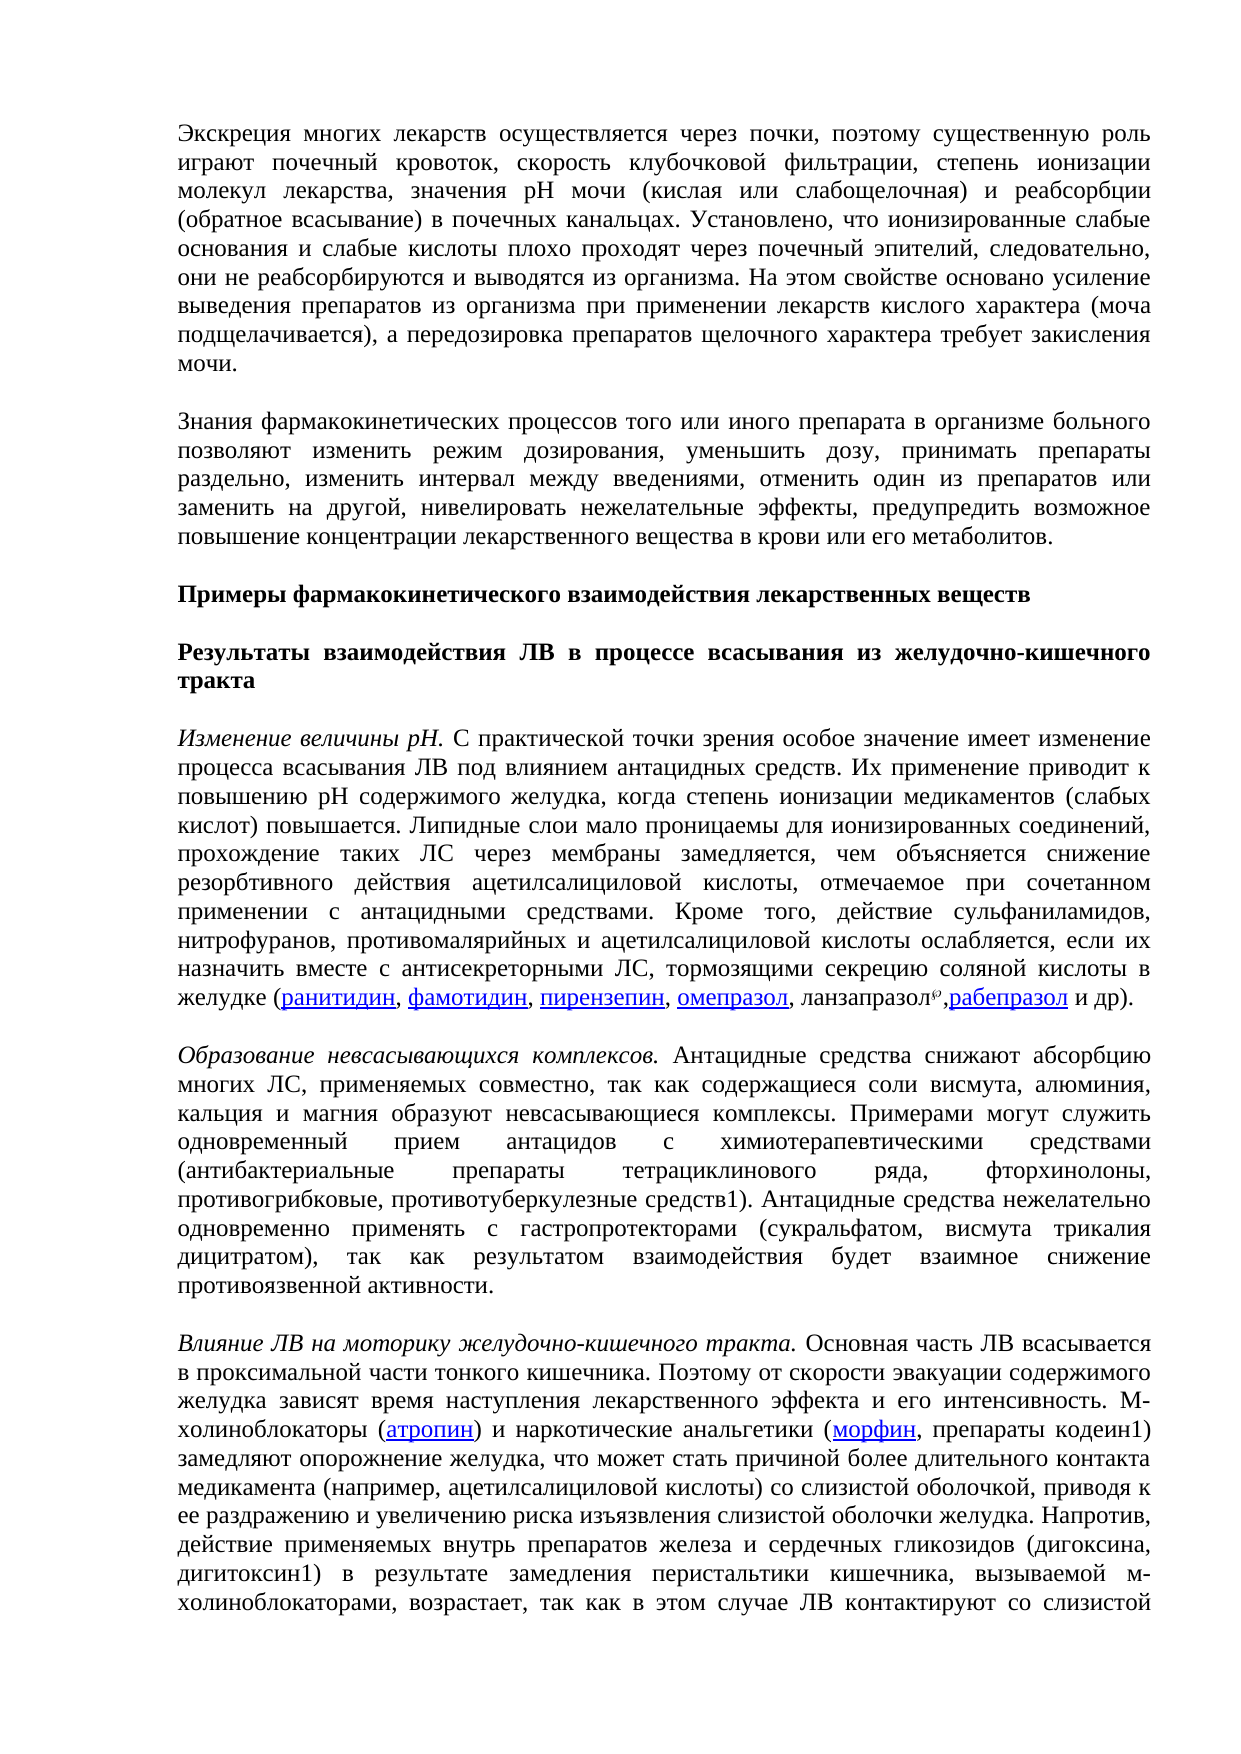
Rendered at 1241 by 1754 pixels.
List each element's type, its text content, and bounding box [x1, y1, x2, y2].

text Экскреция многих лекарств осуществляется через почки, поэтому существенную роль играют почечный кровоток, скорость клубочковой фильтрации, степень ионизации молекул лекарства, значения рН мочи (кислая или слабощелочная) и реабсорбции (обратное всасывание) в почечных канальцах. Установлено, что ионизированные слабые основания и слабые кислоты плохо проходят через почечный эпителий, следовательно, они не реабсорбируются и выводятся из организма. На этом свойстве основано усиление выведения препаратов из организма при применении лекарств кислого характера (моча подщелачивается), а передозировка препаратов щелочного характера требует закисления мочи. [177, 118, 1152, 377]
text Знания фармакокинетических процессов того или иного препарата в организме больного позволяют изменить режим дозирования, уменьшить дозу, принимать препараты раздельно, изменить интервал между введениями, отменить один из препаратов или заменить на другой, нивелировать нежелательные эффекты, предупредить возможное повышение концентрации лекарственного вещества в крови или его метаболитов. [177, 406, 1152, 550]
text Результаты взаимодействия ЛВ в процессе всасывания из желудочно-кишечного тракта [177, 637, 1152, 694]
text Примеры фармакокинетического взаимодействия лекарственных веществ [177, 579, 1152, 608]
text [177, 1328, 1152, 1616]
text Образование невсасывающихся комплексов. Антацидные средства снижают абсорбцию многих ЛС, применяемых совместно, так как содержащиеся соли висмута, алюминия, кальция и магния образуют невсасывающиеся комплексы. Примерами могут служить одновременный прием антацидов с химиотерапевтическими средствами (антибактериальные препараты тетрациклинового ряда, фторхинолоны, противогрибковые, противотуберкулезные средств1). Антацидные средства нежелательно одновременно применять с гастропротекторами (сукральфатом, висмута трикалия дицитратом), так как результатом взаимодействия будет взаимное снижение противоязвенной активности. [177, 1040, 1152, 1299]
text Изменение величины рН. С практической точки зрения особое значение имеет изменение процесса всасывания ЛВ под влиянием антацидных средств. Их применение приводит к повышению рН содержимого желудка, когда степень ионизации медикаментов (слабых кислот) повышается. Липидные слои мало проницаемы для ионизированных соединений, прохождение таких ЛС через мембраны замедляется, чем объясняется снижение резорбтивного действия ацетилсалициловой кислоты, отмечаемое при сочетанном применении с антацидными средствами. Кроме того, действие сульфаниламидов, нитрофуранов, противомалярийных и ацетилсалициловой кислоты ослабляется, если их назначить вместе с антисекреторными ЛС, тормозящими секрецию соляной кислоты в желудке (ранитидин, фамотидин, пирензепин, омепразол, ланзапразол,рабепразол и др). [177, 723, 1152, 1011]
